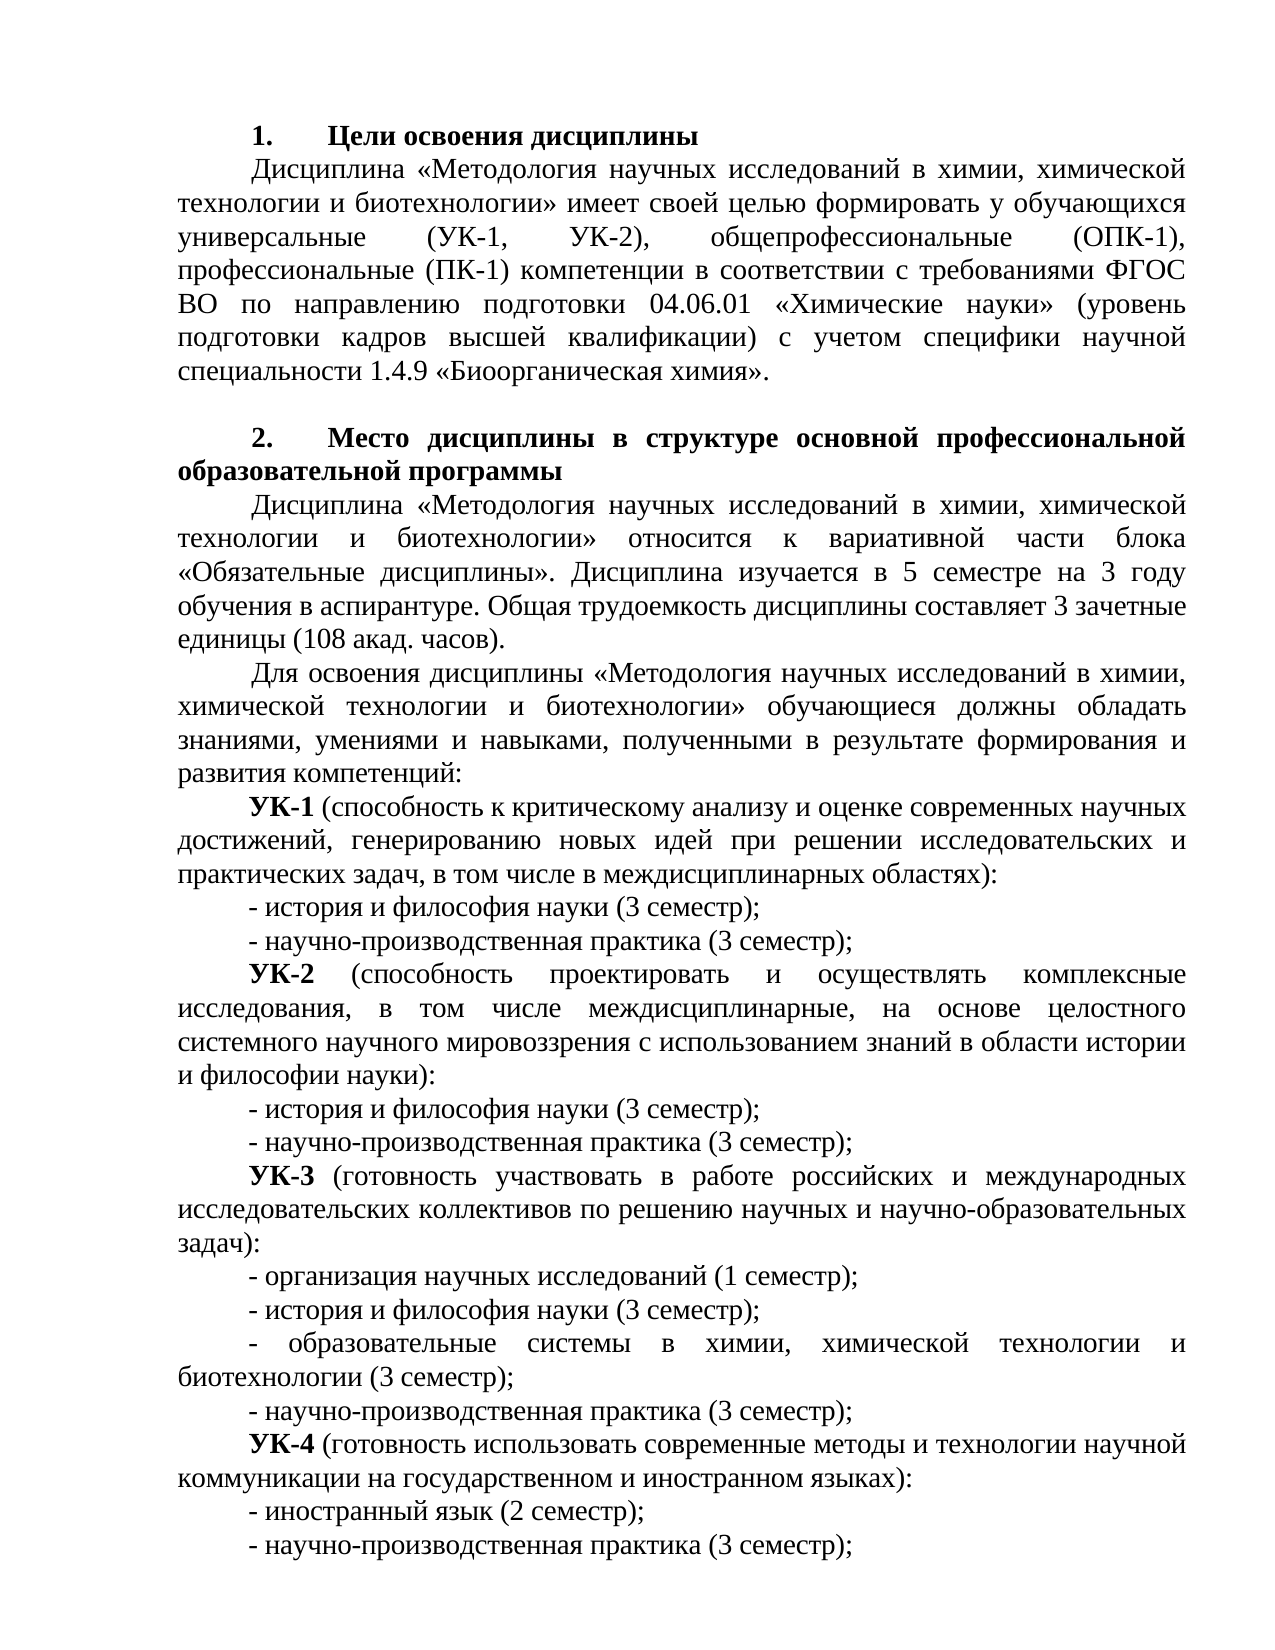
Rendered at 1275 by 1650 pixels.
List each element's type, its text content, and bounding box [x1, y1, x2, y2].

text УК-3 (готовность участвовать в работе российских и международных исследовательских коллективов по решению научных и научно-образовательных задач): [177, 1158, 1186, 1258]
text - научно-производственная практика (3 семестр); [177, 1393, 1186, 1426]
list Место дисциплины в структуре основной профессиональной образовательной программы [177, 420, 1186, 487]
list Цели освоения дисциплины [177, 118, 1186, 152]
text - организация научных исследований (1 семестр); [177, 1258, 1186, 1292]
text УК-1 (способность к критическому анализу и оценке современных научных достижений, генерированию новых идей при решении исследовательских и практических задач, в том числе в междисциплинарных областях): [177, 789, 1186, 889]
text Для освоения дисциплины «Методология научных исследований в химии, химической технологии и биотехнологии» обучающиеся должны обладать знаниями, умениями и навыками, полученными в результате формирования и развития компетенций: [177, 655, 1186, 789]
text - научно-производственная практика (3 семестр); [177, 1124, 1186, 1158]
text УК-4 (готовность использовать современные методы и технологии научной коммуникации на государственном и иностранном языках): [177, 1426, 1186, 1493]
text - образовательные системы в химии, химической технологии и биотехнологии (3 семестр); [177, 1326, 1186, 1393]
text Дисциплина «Методология научных исследований в химии, химической технологии и биотехнологии» имеет своей целью формировать у обучающихся универсальные (УК-1, УК-2), общепрофессиональные (ОПК-1), профессиональные (ПК-1) компетенции в соответствии с требованиями ФГОС ВО по направлению подготовки 04.06.01 «Химические науки» (уровень подготовки кадров высшей квалификации) с учетом специфики научной специальности 1.4.9 «Биоорганическая химия». [177, 152, 1186, 386]
text - история и философия науки (3 семестр); [177, 1091, 1186, 1124]
text - научно-производственная практика (3 семестр); [177, 923, 1186, 957]
text - научно-производственная практика (3 семестр); [177, 1527, 1186, 1560]
text Дисциплина «Методология научных исследований в химии, химической технологии и биотехнологии» относится к вариативной части блока «Обязательные дисциплины». Дисциплина изучается в 5 семестре на 3 году обучения в аспирантуре. Общая трудоемкость дисциплины составляет 3 зачетные единицы (108 акад. часов). [177, 487, 1186, 655]
text - история и философия науки (3 семестр); [177, 889, 1186, 923]
text - иностранный язык (2 семестр); [177, 1493, 1186, 1527]
text - история и философия науки (3 семестр); [177, 1292, 1186, 1326]
text УК-2 (способность проектировать и осуществлять комплексные исследования, в том числе междисциплинарные, на основе целостного системного научного мировоззрения с использованием знаний в области истории и философии науки): [177, 957, 1186, 1091]
